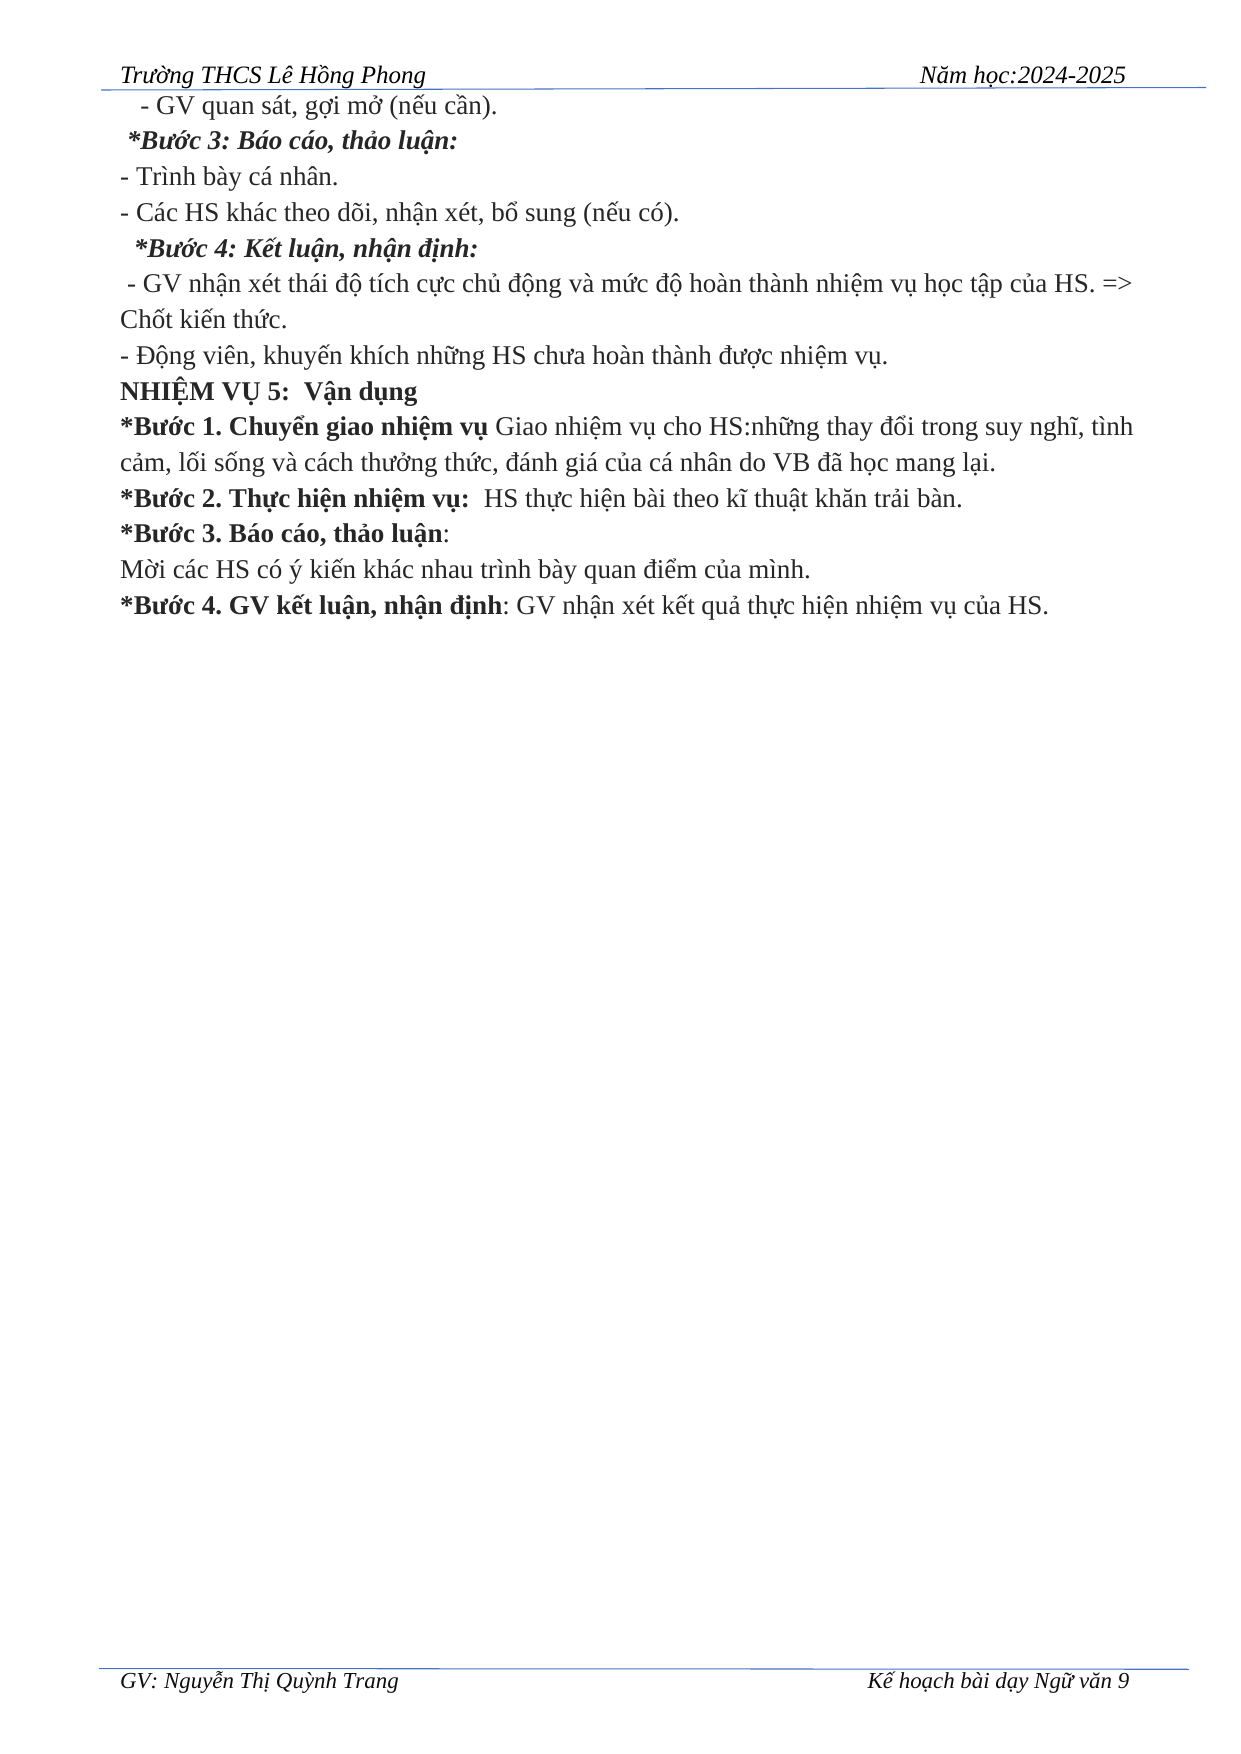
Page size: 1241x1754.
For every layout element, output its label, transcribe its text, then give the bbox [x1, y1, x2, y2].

text *Bước 3. Báo cáo, thảo luận: [120, 517, 1150, 549]
text *Bước 3: Báo cáo, thảo luận: [120, 124, 1150, 156]
text - GV nhận xét thái độ tích cực chủ động và mức độ hoàn thành nhiệm vụ học tập của HS. => Chốt kiến thức. [120, 267, 1150, 334]
text *Bước 2. Thực hiện nhiệm vụ: HS thực hiện bài theo kĩ thuật khăn trải bàn. [120, 482, 1150, 513]
text *Bước 4. GV kết luận, nhận định: GV nhận xét kết quả thực hiện nhiệm vụ của HS. [120, 589, 1150, 620]
text *Bước 1. Chuyển giao nhiệm vụ Giao nhiệm vụ cho HS:những thay đổi trong suy nghĩ, tình cảm, lối sống và cách thưởng thức, đánh giá của cá nhân do VB đã học mang lại. [120, 410, 1150, 477]
text - GV quan sát, gợi mở (nếu cần). [120, 89, 1150, 120]
text - Các HS khác theo dõi, nhận xét, bổ sung (nếu có). [120, 196, 1150, 227]
text - Trình bày cá nhân. [120, 160, 1150, 191]
text *Bước 4: Kết luận, nhận định: [120, 232, 1150, 263]
text - Động viên, khuyến khích những HS chưa hoàn thành được nhiệm vụ. [120, 339, 1150, 370]
text NHIỆM VỤ 5: Vận dụng [120, 374, 1150, 406]
text Mời các HS có ý kiến khác nhau trình bày quan điểm của mình. [120, 553, 1150, 584]
